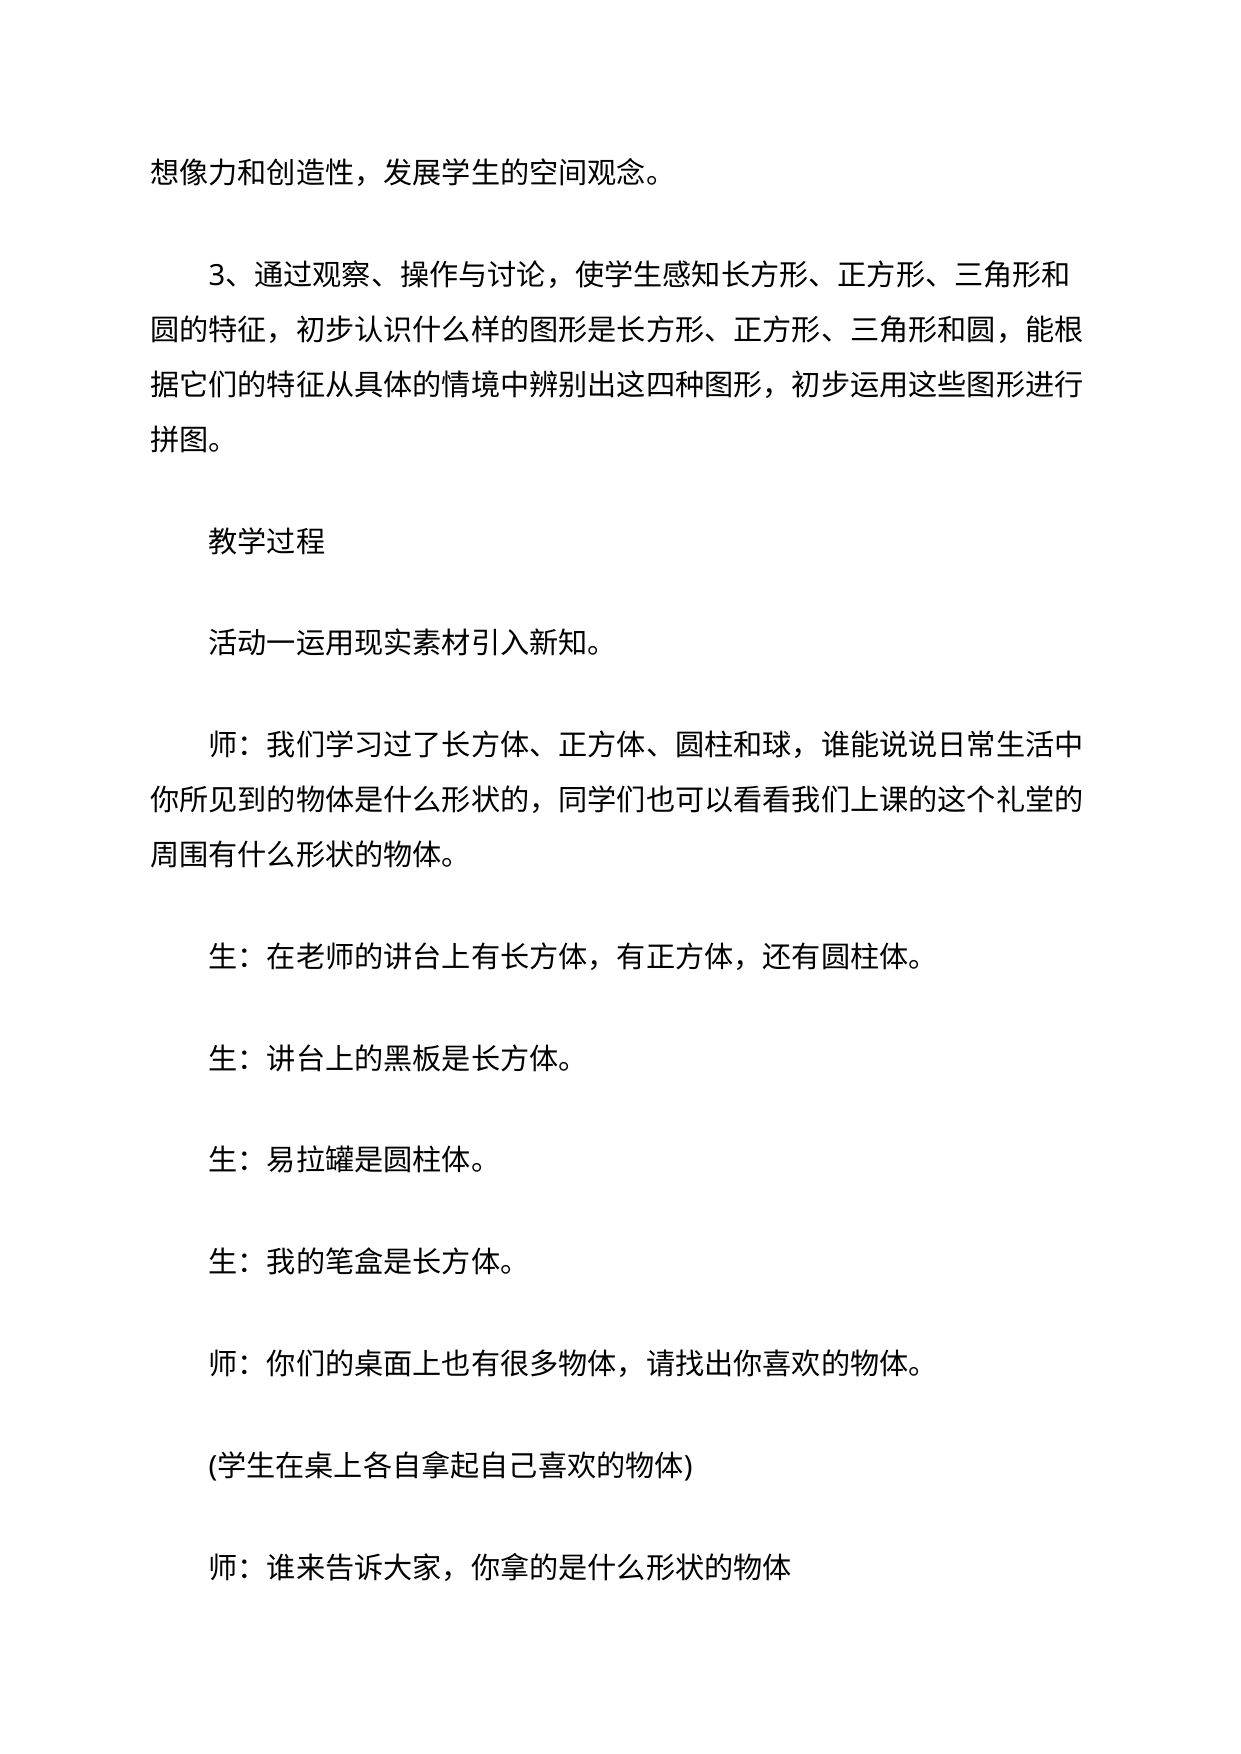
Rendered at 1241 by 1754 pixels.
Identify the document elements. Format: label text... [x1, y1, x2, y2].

text 师：谁来告诉大家，你拿的是什么形状的物体 [150, 1544, 1090, 1587]
text 教学过程 [150, 518, 1090, 561]
text 活动一运用现实素材引入新知。 [150, 620, 1090, 662]
text 师：我们学习过了长方体、正方体、圆柱和球，谁能说说日常生活中你所见到的物体是什么形状的，同学们也可以看看我们上课的这个礼堂的周围有什么形状的物体。 [150, 722, 1090, 874]
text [150, 150, 1090, 192]
text 生：我的笔盒是长方体。 [150, 1239, 1090, 1281]
text 生：在老师的讲台上有长方体，有正方体，还有圆柱体。 [150, 933, 1090, 976]
text 师：你们的桌面上也有很多物体，请找出你喜欢的物体。 [150, 1341, 1090, 1383]
text 生：易拉罐是圆柱体。 [150, 1137, 1090, 1179]
text (学生在桌上各自拿起自己喜欢的物体) [150, 1442, 1090, 1485]
text 生：讲台上的黑板是长方体。 [150, 1035, 1090, 1077]
text 3、通过观察、操作与讨论，使学生感知长方形、正方形、三角形和圆的特征，初步认识什么样的图形是长方形、正方形、三角形和圆，能根据它们的特征从具体的情境中辨别出这四种图形，初步运用这些图形进行拼图。 [150, 252, 1090, 459]
